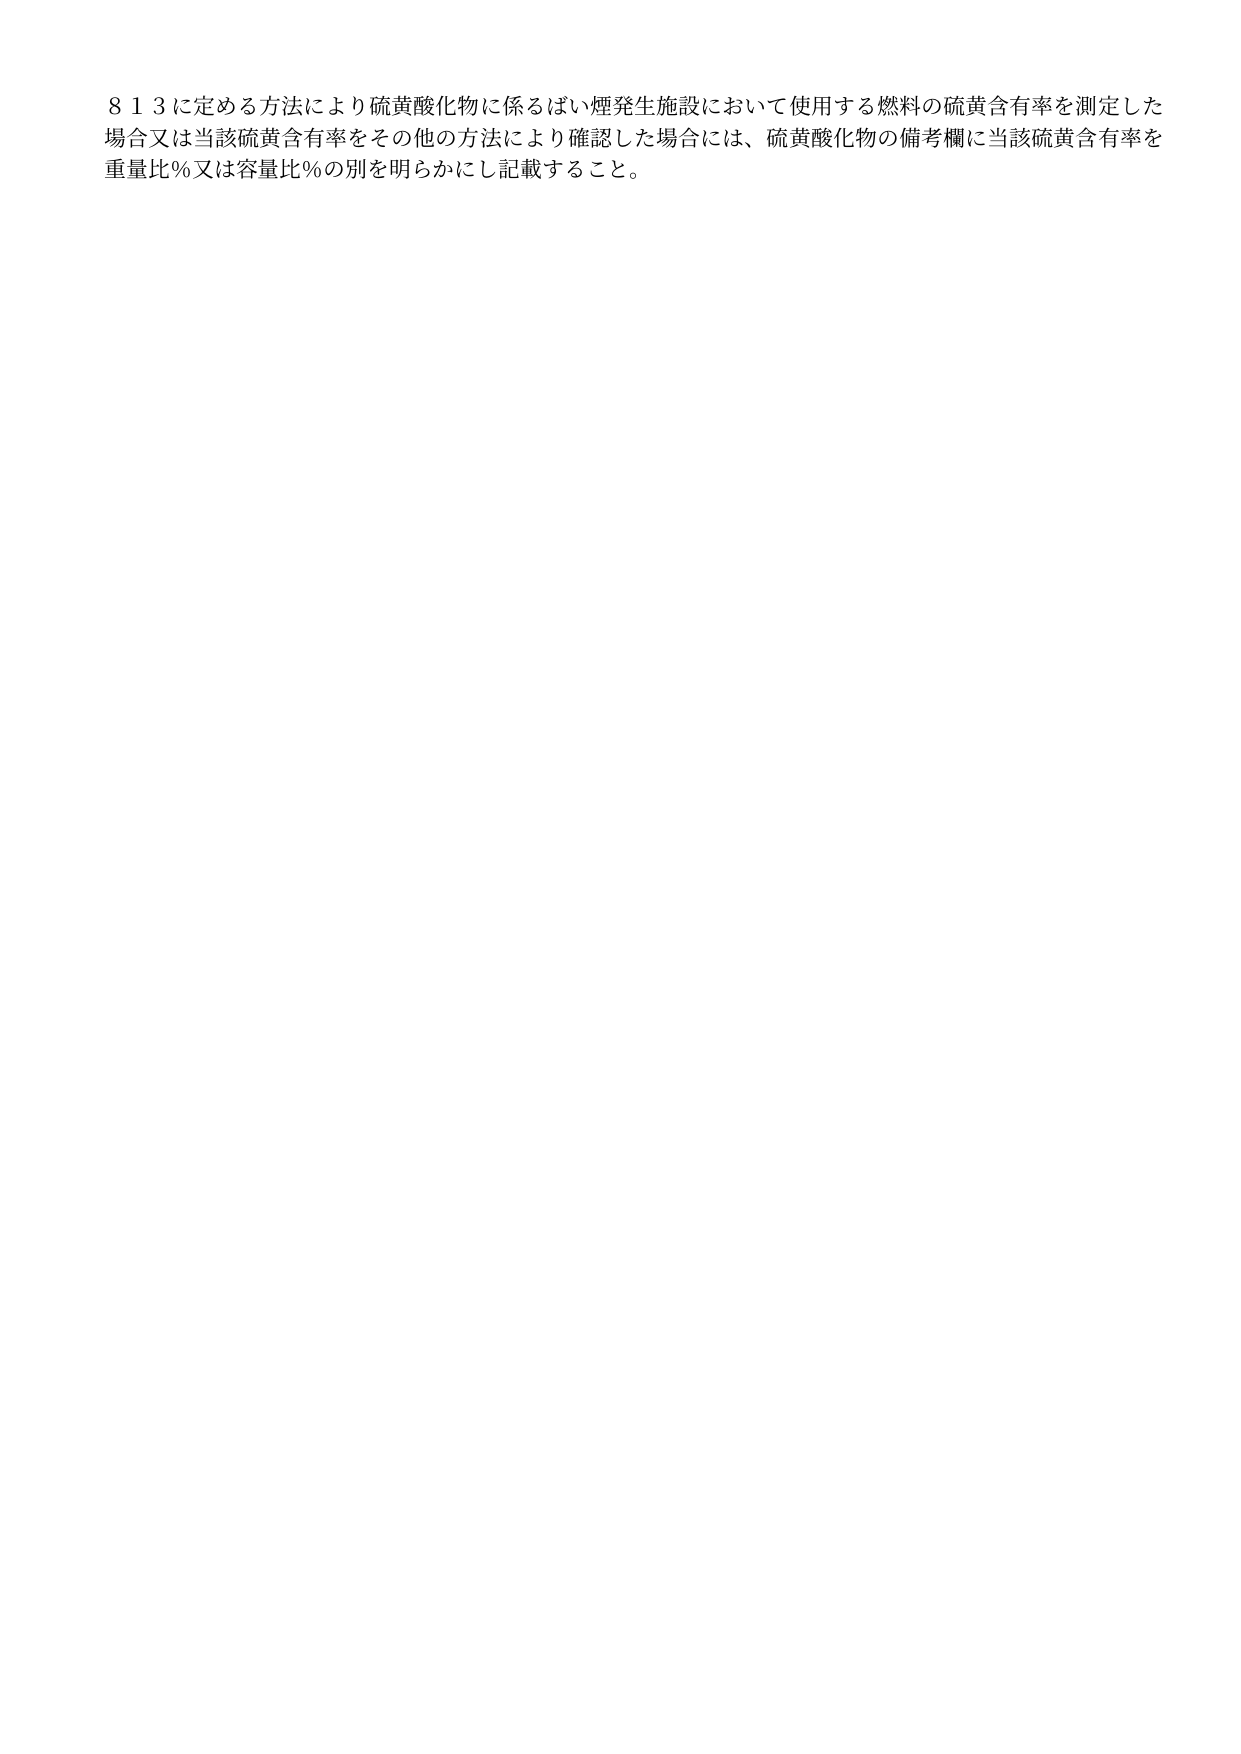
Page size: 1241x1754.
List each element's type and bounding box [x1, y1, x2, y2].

text [75, 89, 1165, 184]
